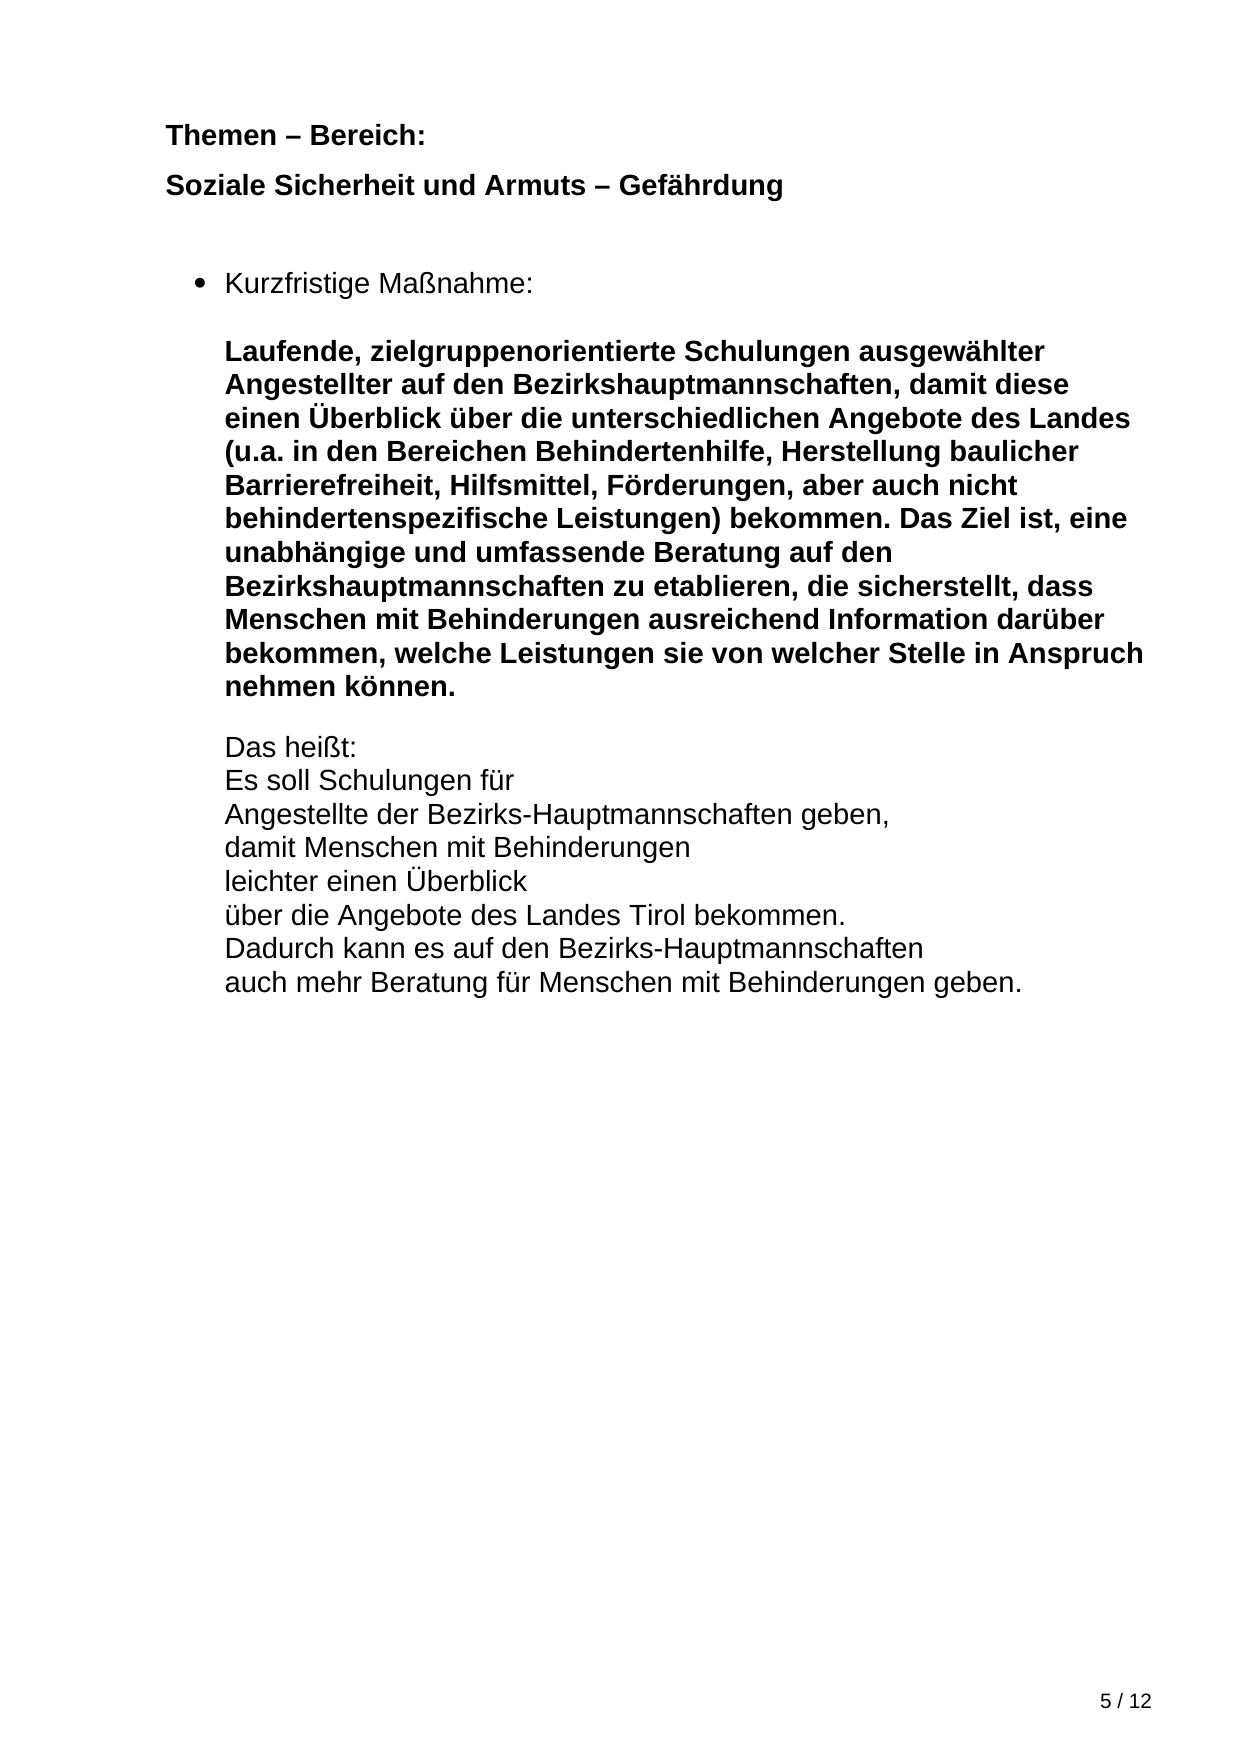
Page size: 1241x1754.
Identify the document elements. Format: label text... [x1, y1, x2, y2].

list Das heißt: Es soll Schulungen für Angestellte der Bezirks-Hauptmannschaften geben, damit Menschen mit Behinderungen leichter einen Überblick [224, 730, 1152, 898]
list über die Angebote des Landes Tirol bekommen. Dadurch kann es auf den Bezirks-Hauptmannschaften auch mehr Beratung für Menschen mit Behinderungen geben. [224, 898, 1152, 998]
text Themen – Bereich: Soziale Sicherheit und Armuts – Gefährdung [165, 118, 1152, 238]
list Kurzfristige Maßnahme: Laufende, zielgruppenorientierte Schulungen ausgewählter Angestellter auf den Bezirkshauptmannschaften, damit diese einen Überblick über die unterschiedlichen Angebote des Landes (u.a. in den Bereichen Behindertenhilfe, Herstellung baulicher Barrierefreiheit, Hilfsmittel, Förderungen, aber auch nicht behindertenspezifische Leistungen) bekommen. Das Ziel ist, eine unabhängige und umfassende Beratung auf den Bezirkshauptmannschaften zu etablieren, die sicherstellt, dass Menschen mit Behinderungen ausreichend Information darüber bekommen, welche Leistungen sie von welcher Stelle in Anspruch nehmen können. [195, 267, 1152, 730]
